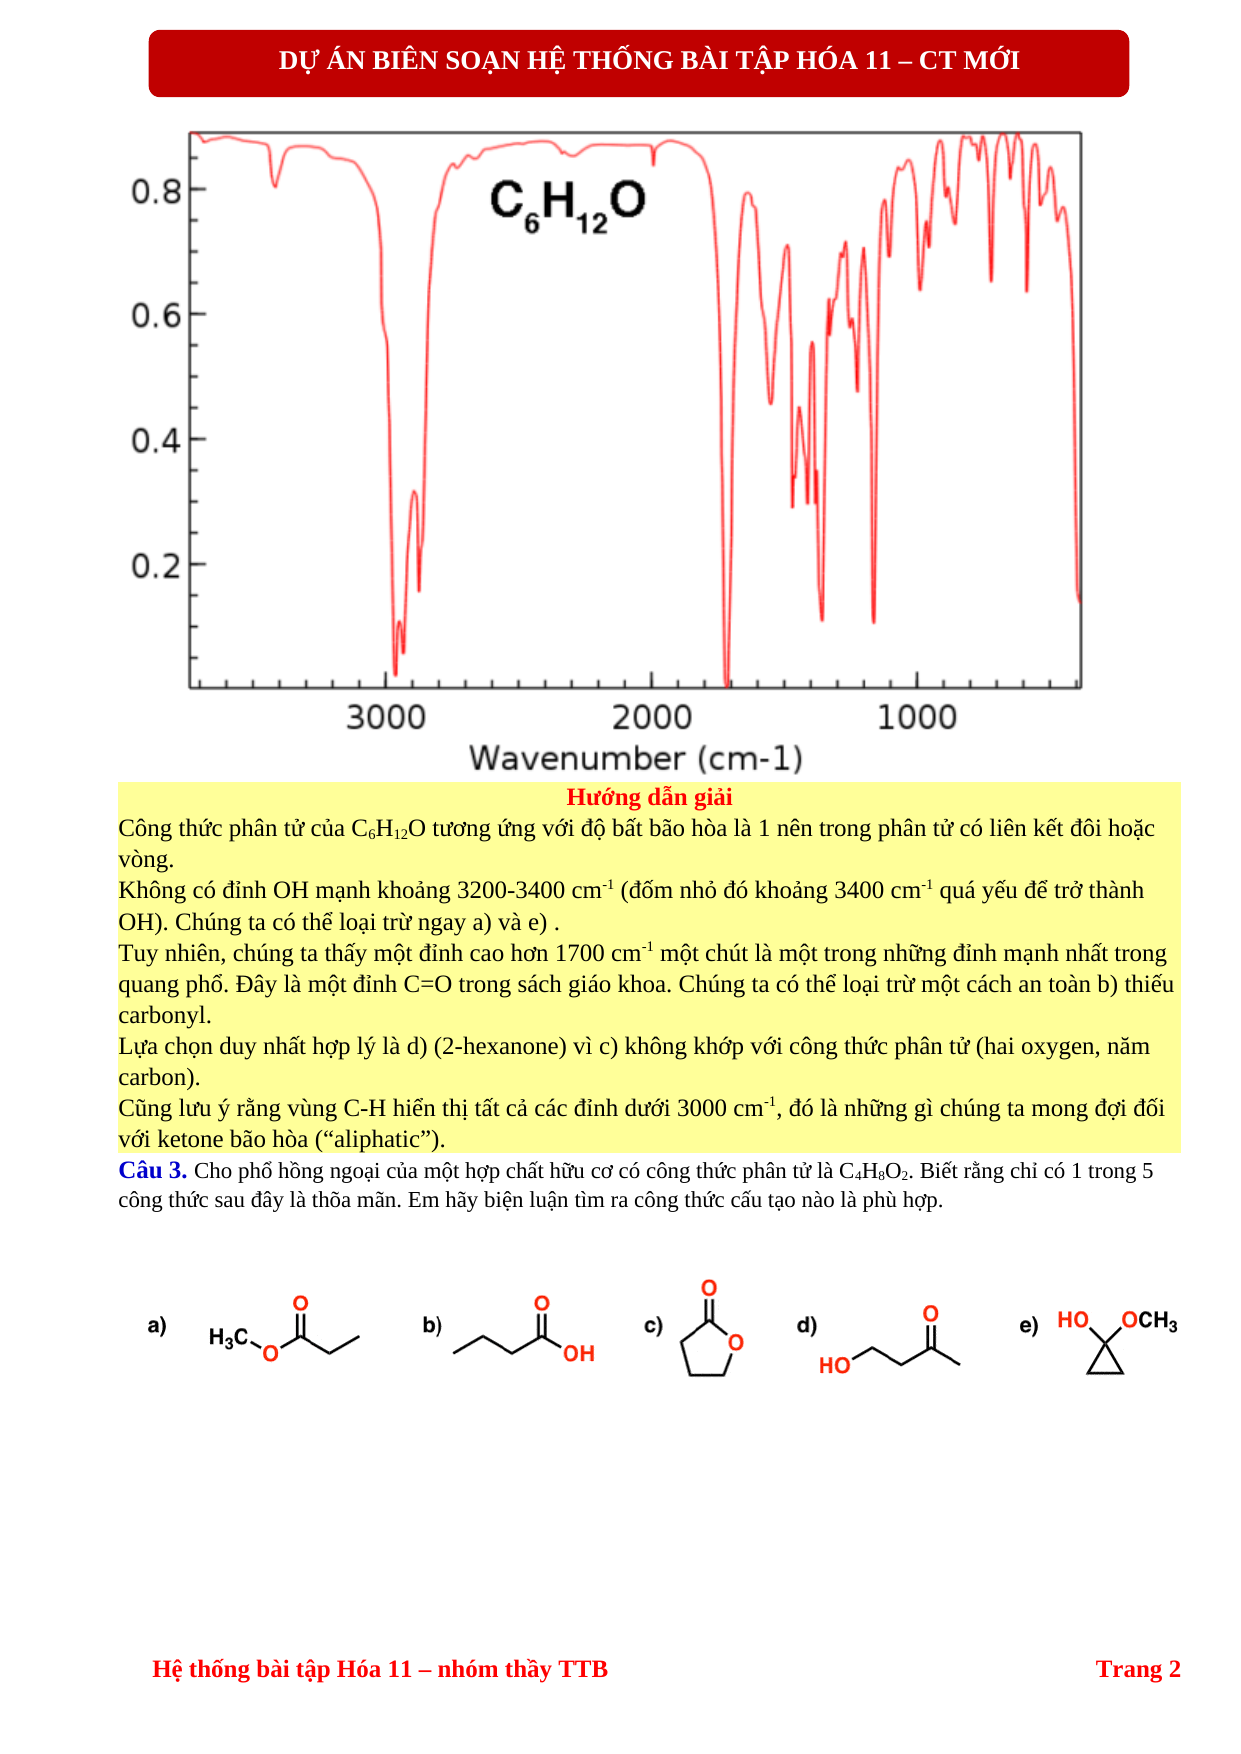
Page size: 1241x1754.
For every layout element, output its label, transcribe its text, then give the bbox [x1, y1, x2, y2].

text Tuy nhiên, chúng ta thấy một đỉnh cao hơn 1700 cm-1 một chút là một trong những đỉnh mạnh nhất trong quang phổ. Đây là một đỉnh C=O trong sách giáo khoa. Chúng ta có thể loại trừ một cách an toàn b) thiếu carbonyl. [118, 938, 1181, 1028]
text Hướng dẫn giải [118, 782, 1181, 811]
picture [118, 1276, 1208, 1401]
text Lựa chọn duy nhất hợp lý là d) (2-hexanone) vì c) không khớp với công thức phân tử (hai oxygen, năm carbon). [118, 1031, 1181, 1091]
text Công thức phân tử của C6H12O tương ứng với độ bất bão hòa là 1 nên trong phân tử có liên kết đôi hoặc vòng. [118, 813, 1181, 873]
text Câu 3. Cho phổ hồng ngoại của một hợp chất hữu cơ có công thức phân tử là C4H8O2. Biết rằng chỉ có 1 trong 5 công thức sau đây là thõa mãn. Em hãy biện luận tìm ra công thức cấu tạo nào là phù hợp. [118, 1155, 1181, 1212]
text Cũng lưu ý rằng vùng C-H hiển thị tất cả các đỉnh dưới 3000 cm-1, đó là những gì chúng ta mong đợi đối với ketone bão hòa (“aliphatic”). [118, 1093, 1181, 1153]
picture [118, 122, 1103, 781]
text Không có đỉnh OH mạnh khoảng 3200-3400 cm-1 (đốm nhỏ đó khoảng 3400 cm-1 quá yếu để trở thành OH). Chúng ta có thể loại trừ ngay a) và e) . [118, 876, 1181, 935]
